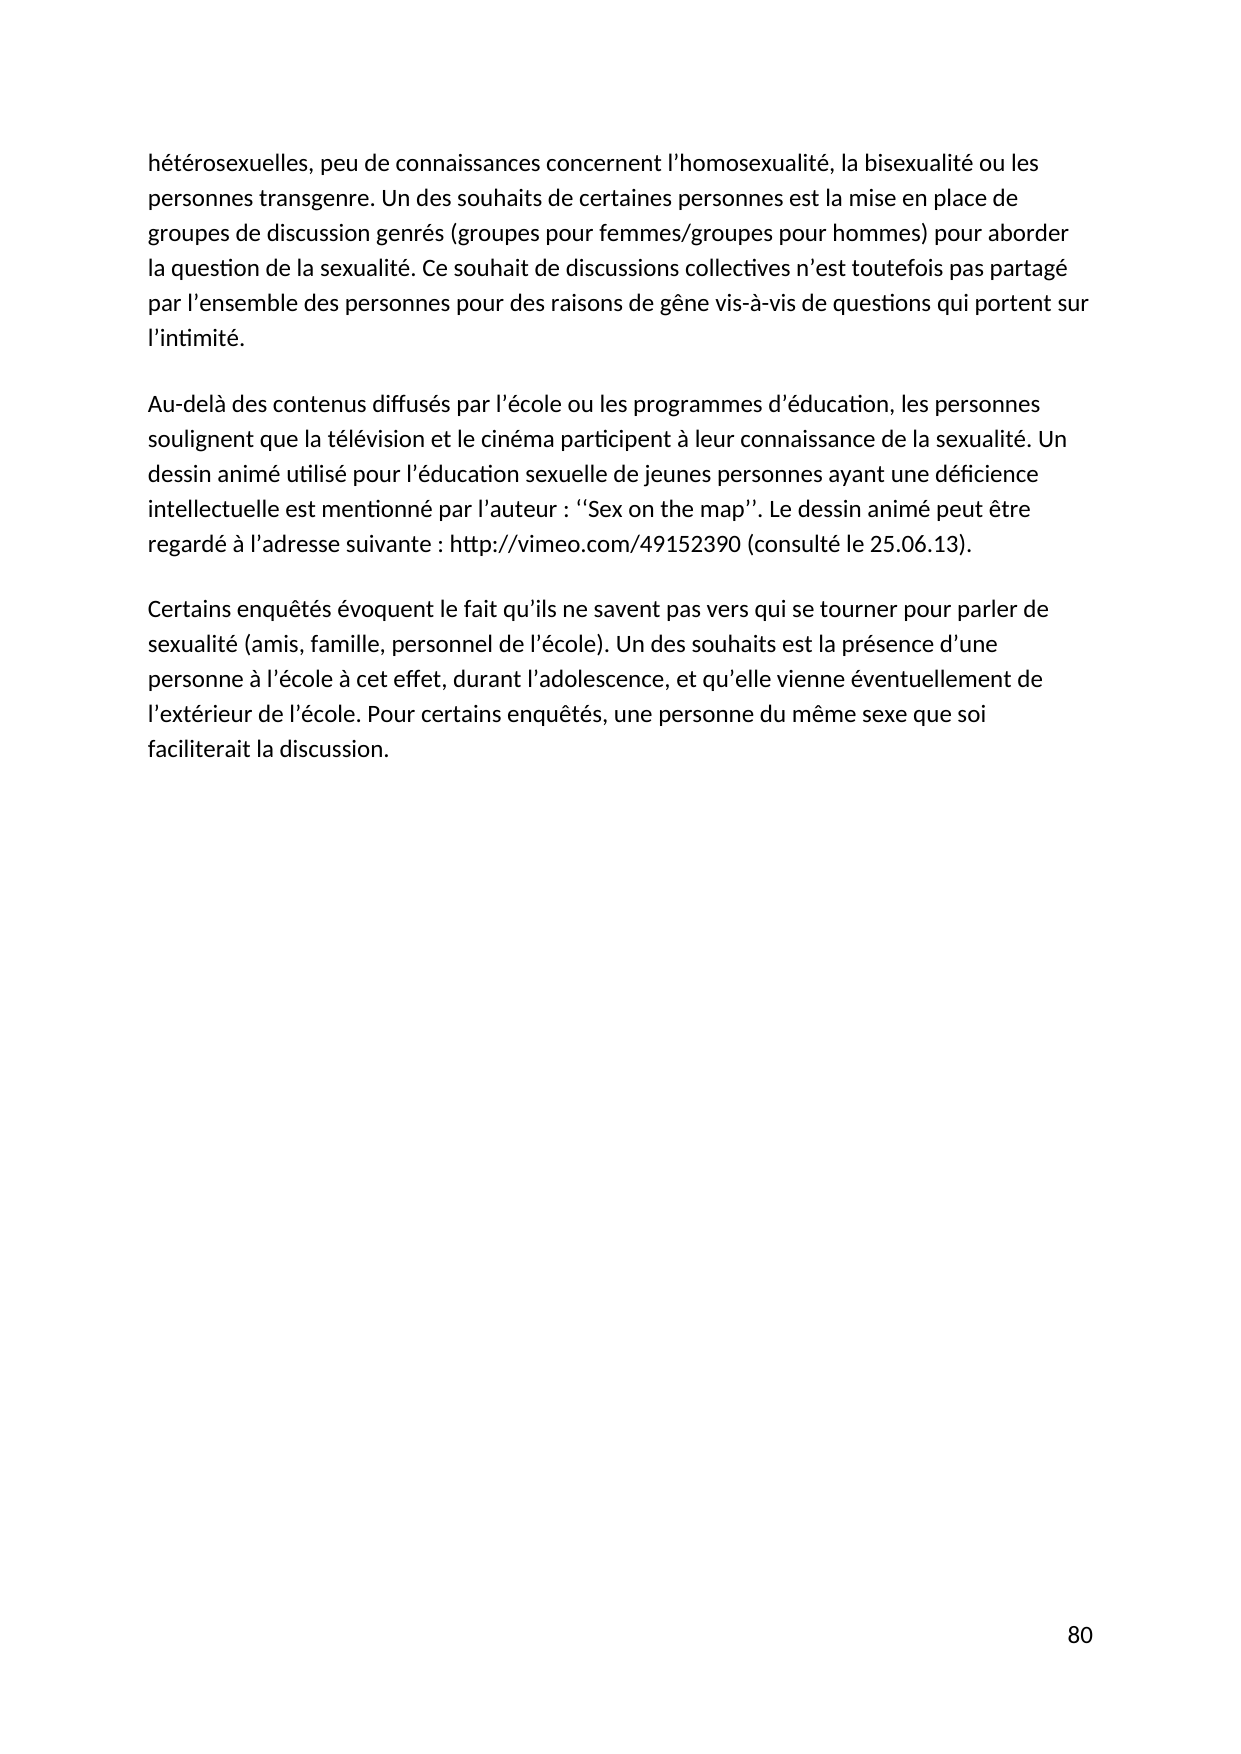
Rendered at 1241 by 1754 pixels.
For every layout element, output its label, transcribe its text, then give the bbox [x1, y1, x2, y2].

text Certains enquêtés évoquent le fait qu’ils ne savent pas vers qui se tourner pour parler de sexualité (amis, famille, personnel de l’école). Un des souhaits est la présence d’une personne à l’école à cet effet, durant l’adolescence, et qu’elle vienne éventuellement de l’extérieur de l’école. Pour certains enquêtés, une personne du même sexe que soi faciliterait la discussion. [148, 594, 1093, 764]
text Au-delà des contenus diffusés par l’école ou les programmes d’éducation, les personnes soulignent que la télévision et le cinéma participent à leur connaissance de la sexualité. Un dessin animé utilisé pour l’éducation sexuelle de jeunes personnes ayant une déficience intellectuelle est mentionné par l’auteur : ‘‘Sex on the map’’. Le dessin animé peut être regardé à l’adresse suivante : http://vimeo.com/49152390 (consulté le 25.06.13). [148, 388, 1093, 559]
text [148, 148, 1093, 353]
